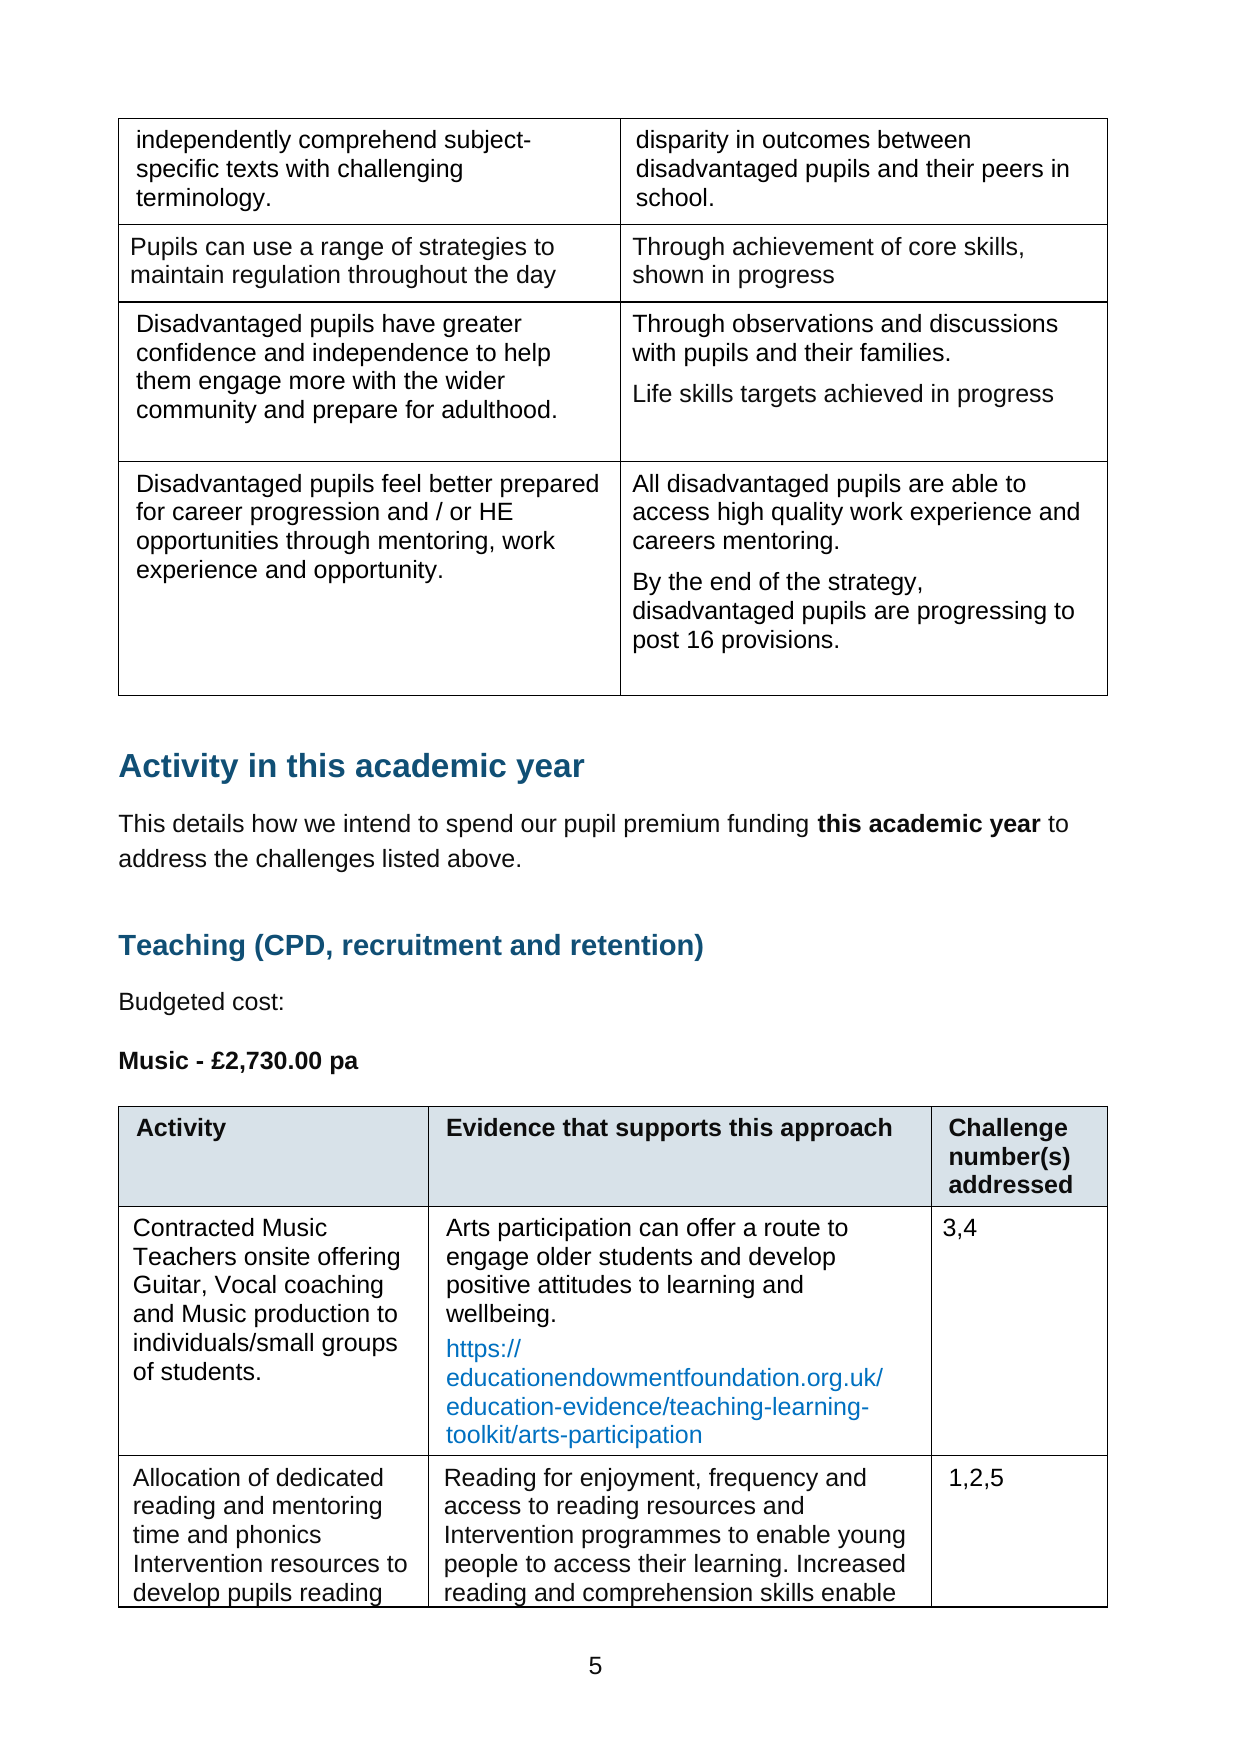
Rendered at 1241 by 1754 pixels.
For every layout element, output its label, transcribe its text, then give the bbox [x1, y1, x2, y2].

table_header Evidence that supports this approach [429, 1107, 931, 1206]
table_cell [621, 119, 1107, 224]
table_cell 1,2,5 [932, 1456, 1107, 1606]
table_cell Pupils can use a range of strategies to maintain regulation throughout the day [119, 225, 620, 301]
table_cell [429, 1456, 931, 1606]
table_cell Arts participation can offer a route to engage older students and develop positive attitudes to learning and wellbeing. https://educationendowmentfoundation.org.uk/education-evidence/teaching-learning-toolkit/arts-participation [429, 1207, 931, 1455]
subtitle Activity in this academic year [118, 746, 1107, 784]
table_cell Disadvantaged pupils feel better prepared for career progression and / or HE opportunities through mentoring, work experience and opportunity. [119, 462, 620, 695]
table_cell 3,4 [932, 1207, 1107, 1455]
table_cell Through achievement of core skills, shown in progress [621, 225, 1107, 301]
table_cell Disadvantaged pupils have greater confidence and independence to help them engage more with the wider community and prepare for adulthood. [119, 303, 620, 461]
table_cell All disadvantaged pupils are able to access high quality work experience and careers mentoring. By the end of the strategy, disadvantaged pupils are progressing to post 16 provisions. [621, 462, 1107, 695]
text Budgeted cost: [118, 987, 1107, 1016]
text Music - £2,730.00 pa [118, 1046, 1107, 1075]
subtitle Teaching (CPD, recruitment and retention) [118, 928, 1107, 962]
table_cell Through observations and discussions with pupils and their families. Life skills targets achieved in progress [621, 303, 1107, 461]
table_cell Contracted Music Teachers onsite offering Guitar, Vocal coaching and Music production to individuals/small groups of students. [119, 1207, 428, 1455]
table_header Challenge number(s) addressed [932, 1107, 1107, 1206]
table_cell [119, 1456, 428, 1606]
text This details how we intend to spend our pupil premium funding this academic year to address the challenges listed above. [118, 809, 1107, 872]
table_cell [119, 119, 620, 224]
table_header Activity [119, 1107, 428, 1206]
